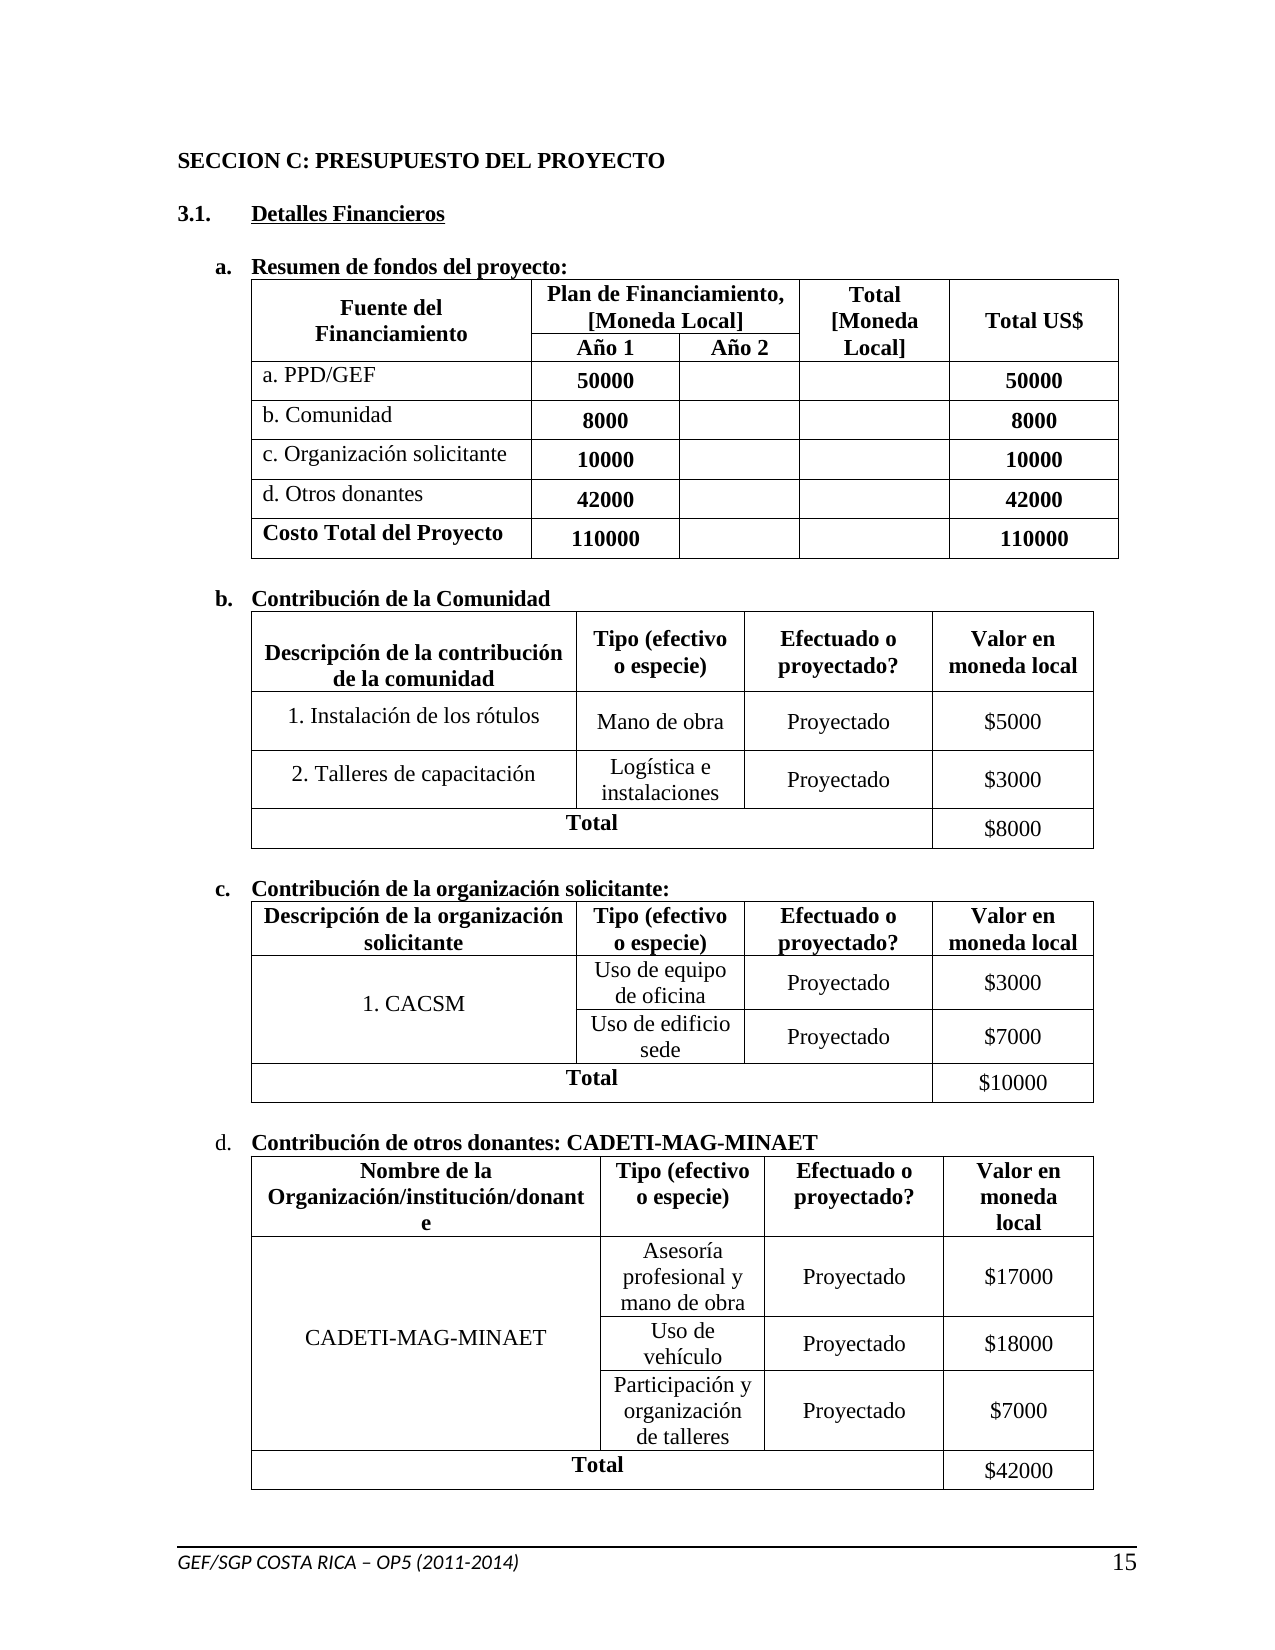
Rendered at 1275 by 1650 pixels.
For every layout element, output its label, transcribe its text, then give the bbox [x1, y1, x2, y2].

table_cell [680, 519, 799, 557]
table_cell 2. Talleres de capacitación [252, 751, 576, 808]
table_cell a. PPD/GEF [252, 362, 531, 400]
table_header Plan de Financiamiento, [Moneda Local] [532, 280, 799, 333]
table_header Descripción de la contribución de la comunidad [252, 612, 576, 691]
table_cell $10000 [933, 1064, 1093, 1102]
table_cell $7000 [944, 1371, 1093, 1450]
table_cell [680, 362, 799, 400]
table_cell [800, 401, 949, 439]
table_cell $42000 [944, 1451, 1093, 1489]
table_cell Uso de equipo de oficina [577, 956, 744, 1009]
list Contribución de la organización solicitante: [215, 875, 1137, 901]
table_cell c. Organización solicitante [252, 440, 531, 479]
table_cell Logística e instalaciones [577, 751, 744, 808]
table_cell 42000 [532, 480, 679, 518]
table_cell 42000 [950, 480, 1118, 518]
table_cell $17000 [944, 1237, 1093, 1316]
table_cell Total [252, 809, 932, 847]
table_cell Uso de vehículo [601, 1317, 764, 1369]
table_cell Año 1 [532, 334, 679, 361]
table_header Valor en moneda local [933, 612, 1093, 691]
table_cell $8000 [933, 809, 1093, 847]
table_header Total [Moneda Local] [800, 280, 949, 361]
table_cell $5000 [933, 692, 1093, 750]
table_cell 10000 [532, 440, 679, 479]
table_header Efectuado o proyectado? [745, 902, 932, 955]
table_cell Participación y organización de talleres [601, 1371, 764, 1450]
table_cell $18000 [944, 1317, 1093, 1369]
table_cell 50000 [532, 362, 679, 400]
table_header Tipo (efectivo o especie) [577, 612, 744, 691]
table_cell Uso de edificio sede [577, 1010, 744, 1062]
table_cell 110000 [532, 519, 679, 557]
table_header Efectuado o proyectado? [765, 1157, 943, 1236]
text 3.1. Detalles Financieros [177, 200, 1137, 227]
list Resumen de fondos del proyecto: [215, 253, 1137, 279]
table_cell CADETI-MAG-MINAET [252, 1237, 600, 1450]
table_cell [800, 480, 949, 518]
table_cell Año 2 [680, 334, 799, 361]
table_cell $3000 [933, 751, 1093, 808]
table_cell [800, 519, 949, 557]
table_cell Proyectado [765, 1317, 943, 1369]
table_header Efectuado o proyectado? [745, 612, 932, 691]
table_cell 1. Instalación de los rótulos [252, 692, 576, 750]
table_cell [680, 440, 799, 479]
table_cell [680, 401, 799, 439]
table_header Nombre de la Organización/institución/donante [252, 1157, 600, 1236]
table_cell 8000 [950, 401, 1118, 439]
table_cell d. Otros donantes [252, 480, 531, 518]
table_cell 1. CACSM [252, 956, 576, 1062]
table_header Descripción de la organización solicitante [252, 902, 576, 955]
table_cell Total [252, 1064, 932, 1102]
table_cell [800, 440, 949, 479]
list Contribución de la Comunidad [215, 585, 1137, 611]
table_header Valor en moneda local [933, 902, 1093, 955]
table_cell 10000 [950, 440, 1118, 479]
table_cell 50000 [950, 362, 1118, 400]
table_cell 110000 [950, 519, 1118, 557]
table_cell Proyectado [765, 1237, 943, 1316]
table_header Fuente del Financiamiento [252, 280, 531, 361]
table_cell Proyectado [745, 751, 932, 808]
table_cell Costo Total del Proyecto [252, 519, 531, 557]
table_cell $7000 [933, 1010, 1093, 1062]
table_cell [680, 480, 799, 518]
table_header Total US$ [950, 280, 1118, 361]
table_cell Mano de obra [577, 692, 744, 750]
table_cell Asesoría profesional y mano de obra [601, 1237, 764, 1316]
table_cell $3000 [933, 956, 1093, 1009]
list Contribución de otros donantes: CADETI-MAG-MINAET [215, 1129, 1137, 1156]
table_cell b. Comunidad [252, 401, 531, 439]
table_header Valor en moneda local [944, 1157, 1093, 1236]
table_header Tipo (efectivo o especie) [601, 1157, 764, 1236]
table_cell Total [252, 1451, 943, 1489]
table_cell Proyectado [765, 1371, 943, 1450]
table_cell Proyectado [745, 1010, 932, 1062]
table_cell [800, 362, 949, 400]
table_cell Proyectado [745, 692, 932, 750]
table_cell Proyectado [745, 956, 932, 1009]
table_cell 8000 [532, 401, 679, 439]
table_header Tipo (efectivo o especie) [577, 902, 744, 955]
